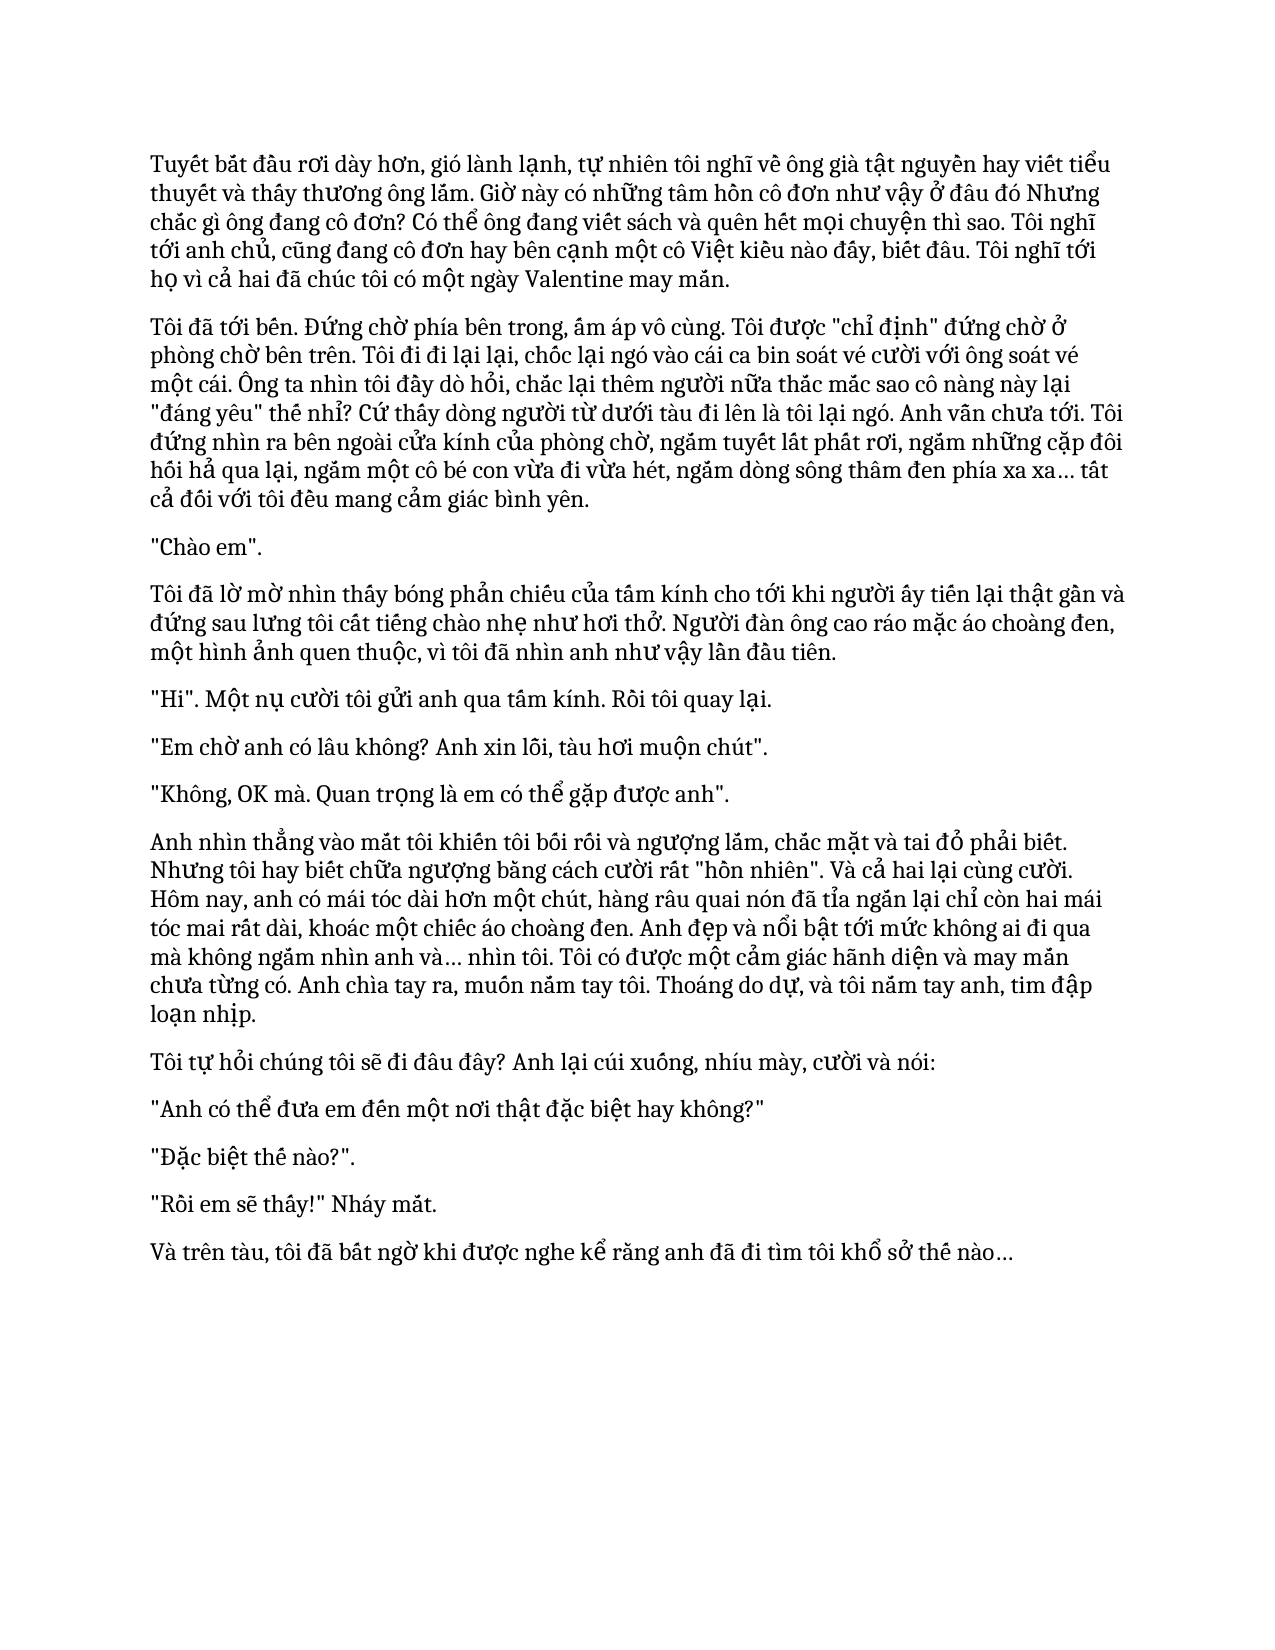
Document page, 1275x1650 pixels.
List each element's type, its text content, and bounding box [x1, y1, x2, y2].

text Tôi đã tới bến. Đứng chờ phía bên trong, ấm áp vô cùng. Tôi được "chỉ định" đứng chờ ở phòng chờ bên trên. Tôi đi đi lại lại, chốc lại ngó vào cái ca bin soát vé cười với ông soát vé một cái. Ông ta nhìn tôi đầy dò hỏi, chắc lại thêm người nữa thắc mắc sao cô nàng này lại "đáng yêu" thế nhỉ? Cứ thấy dòng người từ dưới tàu đi lên là tôi lại ngó. Anh vẫn chưa tới. Tôi đứng nhìn ra bên ngoài cửa kính của phòng chờ, ngắm tuyết lất phất rơi, ngắm những cặp đôi hối hả qua lại, ngắm một cô bé con vừa đi vừa hét, ngắm dòng sông thâm đen phía xa xa… tất cả đối với tôi đều mang cảm giác bình yên. [150, 312, 1125, 514]
text Tôi đã lờ mờ nhìn thấy bóng phản chiếu của tấm kính cho tới khi người ấy tiến lại thật gần và đứng sau lưng tôi cất tiếng chào nhẹ như hơi thở. Người đàn ông cao ráo mặc áo choàng đen, một hình ảnh quen thuộc, vì tôi đã nhìn anh như vậy lần đầu tiên. [150, 580, 1125, 666]
text "Rồi em sẽ thấy!" Nháy mắt. [150, 1190, 1125, 1219]
text Tuyết bắt đầu rơi dày hơn, gió lành lạnh, tự nhiên tôi nghĩ về ông già tật nguyền hay viết tiểu thuyết và thấy thương ông lắm. Giờ này có những tâm hồn cô đơn như vậy ở đâu đó Nhưng chắc gì ông đang cô đơn? Có thể ông đang viết sách và quên hết mọi chuyện thì sao. Tôi nghĩ tới anh chủ, cũng đang cô đơn hay bên cạnh một cô Việt kiều nào đấy, biết đâu. Tôi nghĩ tới họ vì cả hai đã chúc tôi có một ngày Valentine may mắn. [150, 150, 1125, 294]
text "Hi". Một nụ cười tôi gửi anh qua tấm kính. Rồi tôi quay lại. [150, 685, 1125, 714]
text "Đặc biệt thế nào?". [150, 1142, 1125, 1171]
text "Chào em". [150, 532, 1125, 561]
text "Em chờ anh có lâu không? Anh xin lỗi, tàu hơi muộn chút". [150, 732, 1125, 761]
text Anh nhìn thẳng vào mắt tôi khiến tôi bối rối và ngượng lắm, chắc mặt và tai đỏ phải biết. Nhưng tôi hay biết chữa ngượng bằng cách cười rất "hồn nhiên". Và cả hai lại cùng cười. Hôm nay, anh có mái tóc dài hơn một chút, hàng râu quai nón đã tỉa ngắn lại chỉ còn hai mái tóc mai rất dài, khoác một chiếc áo choàng đen. Anh đẹp và nổi bật tới mức không ai đi qua mà không ngắm nhìn anh và… nhìn tôi. Tôi có được một cảm giác hãnh diện và may mắn chưa từng có. Anh chìa tay ra, muốn nắm tay tôi. Thoáng do dự, và tôi nắm tay anh, tim đập loạn nhịp. [150, 827, 1125, 1029]
text "Không, OK mà. Quan trọng là em có thể gặp được anh". [150, 780, 1125, 809]
text "Anh có thể đưa em đến một nơi thật đặc biệt hay không?" [150, 1095, 1125, 1124]
text Tôi tự hỏi chúng tôi sẽ đi đâu đây? Anh lại cúi xuống, nhíu mày, cười và nói: [150, 1047, 1125, 1076]
text Và trên tàu, tôi đã bất ngờ khi được nghe kể rằng anh đã đi tìm tôi khổ sở thế nào… [150, 1237, 1125, 1266]
